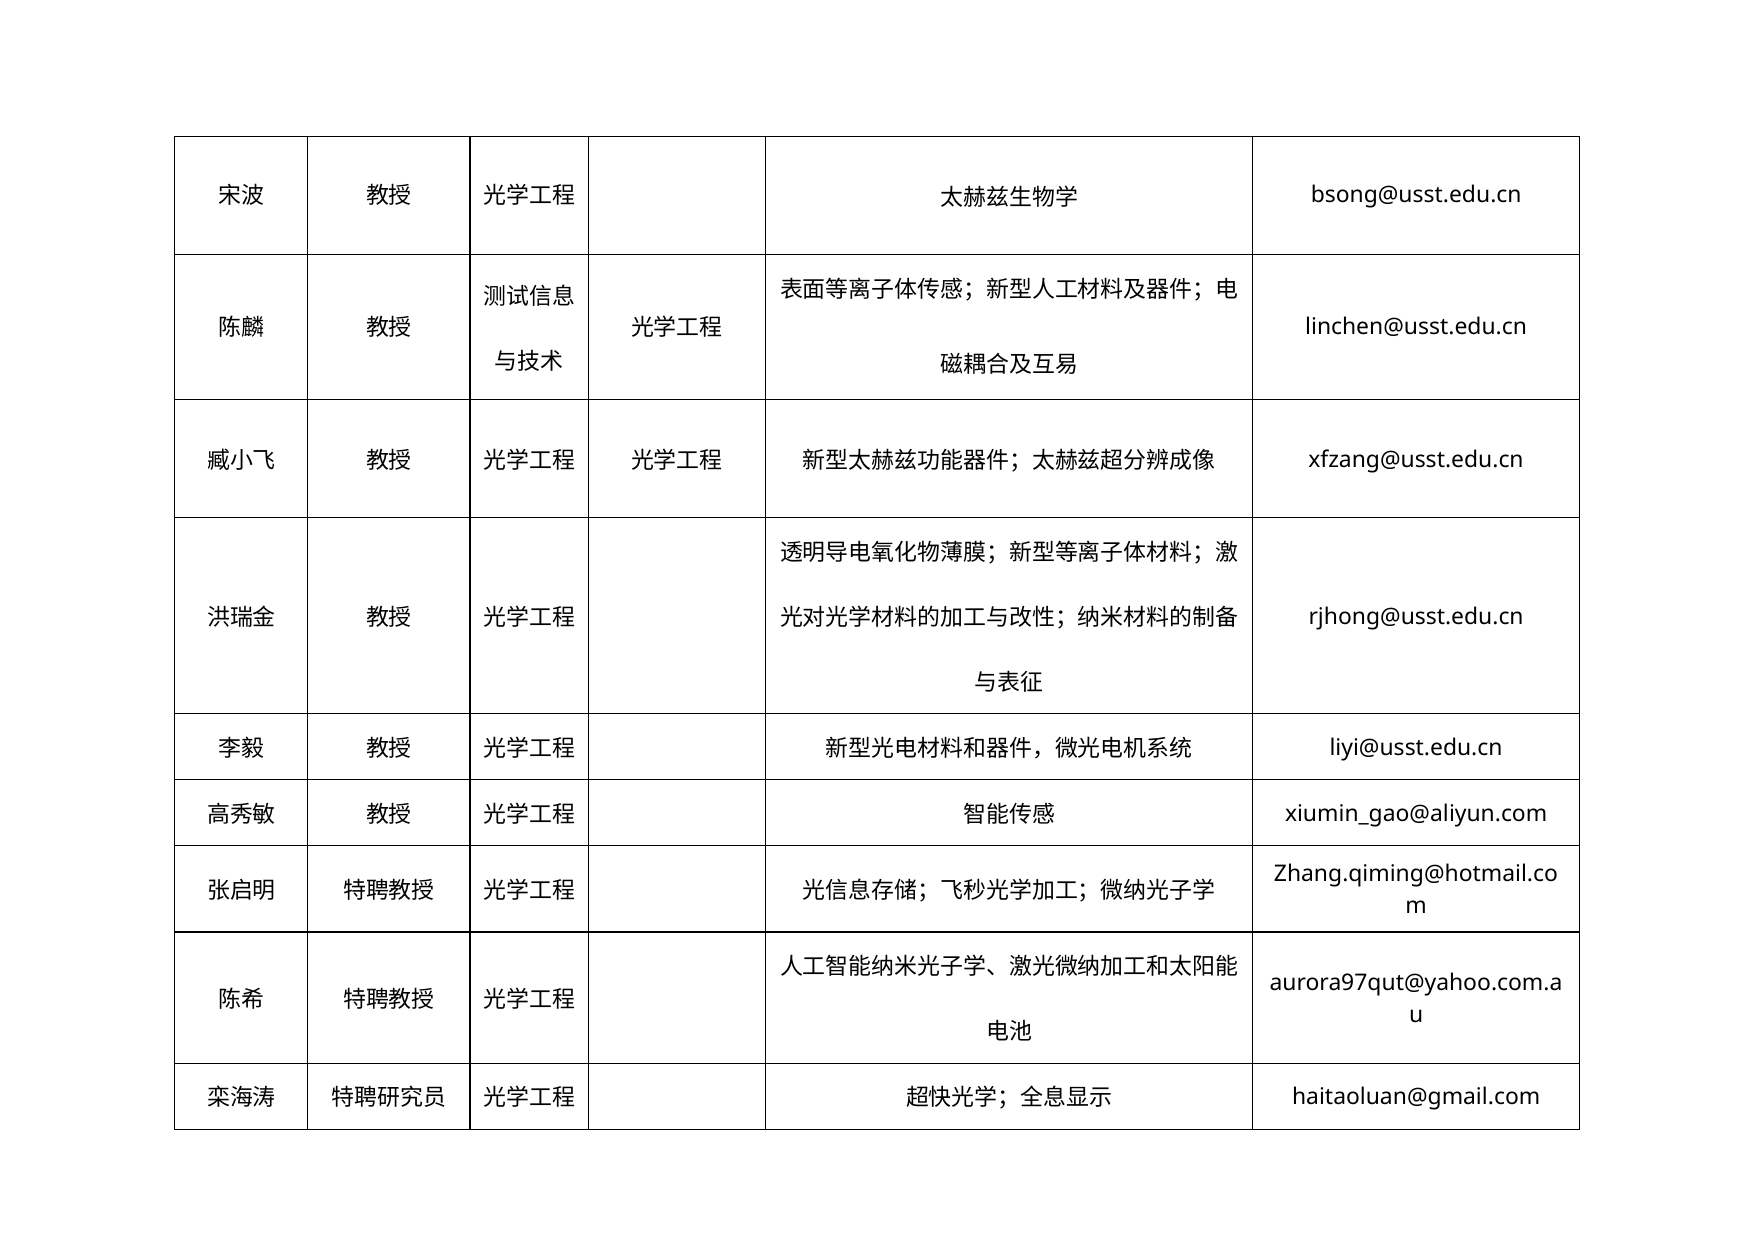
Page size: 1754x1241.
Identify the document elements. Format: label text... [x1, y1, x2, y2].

table_cell 教授 [308, 714, 469, 779]
table_cell 栾海涛 [175, 1064, 307, 1128]
table_cell 臧小飞 [175, 400, 307, 517]
table_cell 陈希 [175, 933, 307, 1062]
table_cell 光学工程 [471, 846, 588, 931]
table_cell [589, 714, 765, 779]
table_cell 教授 [308, 518, 469, 713]
table_cell 光学工程 [471, 518, 588, 713]
table_cell haitaoluan@gmail.com [1253, 1064, 1579, 1128]
table_cell 李毅 [175, 714, 307, 779]
table_cell 太赫兹生物学 [766, 137, 1252, 254]
table_cell liyi@usst.edu.cn [1253, 714, 1579, 779]
table_cell [589, 518, 765, 713]
table_cell 教授 [308, 400, 469, 517]
table_cell 教授 [308, 137, 469, 254]
table_cell [589, 137, 765, 254]
table_cell 光学工程 [471, 933, 588, 1062]
table_cell Zhang.qiming@hotmail.com [1253, 846, 1579, 931]
table_cell 光学工程 [471, 1064, 588, 1128]
table_cell 光学工程 [471, 400, 588, 517]
table_cell rjhong@usst.edu.cn [1253, 518, 1579, 713]
table_cell 光学工程 [471, 714, 588, 779]
table_cell 陈麟 [175, 255, 307, 399]
table_cell 洪瑞金 [175, 518, 307, 713]
table_cell xfzang@usst.edu.cn [1253, 400, 1579, 517]
table_cell 光学工程 [471, 137, 588, 254]
table_cell [589, 933, 765, 1062]
table_cell 特聘研究员 [308, 1064, 469, 1128]
table_cell 智能传感 [766, 780, 1252, 845]
table_cell 高秀敏 [175, 780, 307, 845]
table_cell 测试信息与技术 [471, 255, 588, 399]
table_cell [589, 846, 765, 931]
table_cell aurora97qut@yahoo.com.au [1253, 933, 1579, 1062]
table_cell linchen@usst.edu.cn [1253, 255, 1579, 399]
table_cell 特聘教授 [308, 933, 469, 1062]
table_cell 光学工程 [589, 400, 765, 517]
table_cell [589, 780, 765, 845]
table_cell 张启明 [175, 846, 307, 931]
table_cell 光信息存储；飞秒光学加工；微纳光子学 [766, 846, 1252, 931]
table_cell 特聘教授 [308, 846, 469, 931]
table_cell xiumin_gao@aliyun.com [1253, 780, 1579, 845]
table_cell 超快光学；全息显示 [766, 1064, 1252, 1128]
table_cell 表面等离子体传感；新型人工材料及器件；电磁耦合及互易 [766, 255, 1252, 399]
table_cell 教授 [308, 255, 469, 399]
table_cell [589, 1064, 765, 1128]
table_cell 宋波 [175, 137, 307, 254]
table_cell 新型太赫兹功能器件；太赫兹超分辨成像 [766, 400, 1252, 517]
table_cell bsong@usst.edu.cn [1253, 137, 1579, 254]
table_cell 新型光电材料和器件，微光电机系统 [766, 714, 1252, 779]
table_cell 透明导电氧化物薄膜；新型等离子体材料；激光对光学材料的加工与改性；纳米材料的制备与表征 [766, 518, 1252, 713]
table_cell 光学工程 [589, 255, 765, 399]
table_cell 教授 [308, 780, 469, 845]
table_cell 人工智能纳米光子学、激光微纳加工和太阳能电池 [766, 933, 1252, 1062]
table_cell 光学工程 [471, 780, 588, 845]
